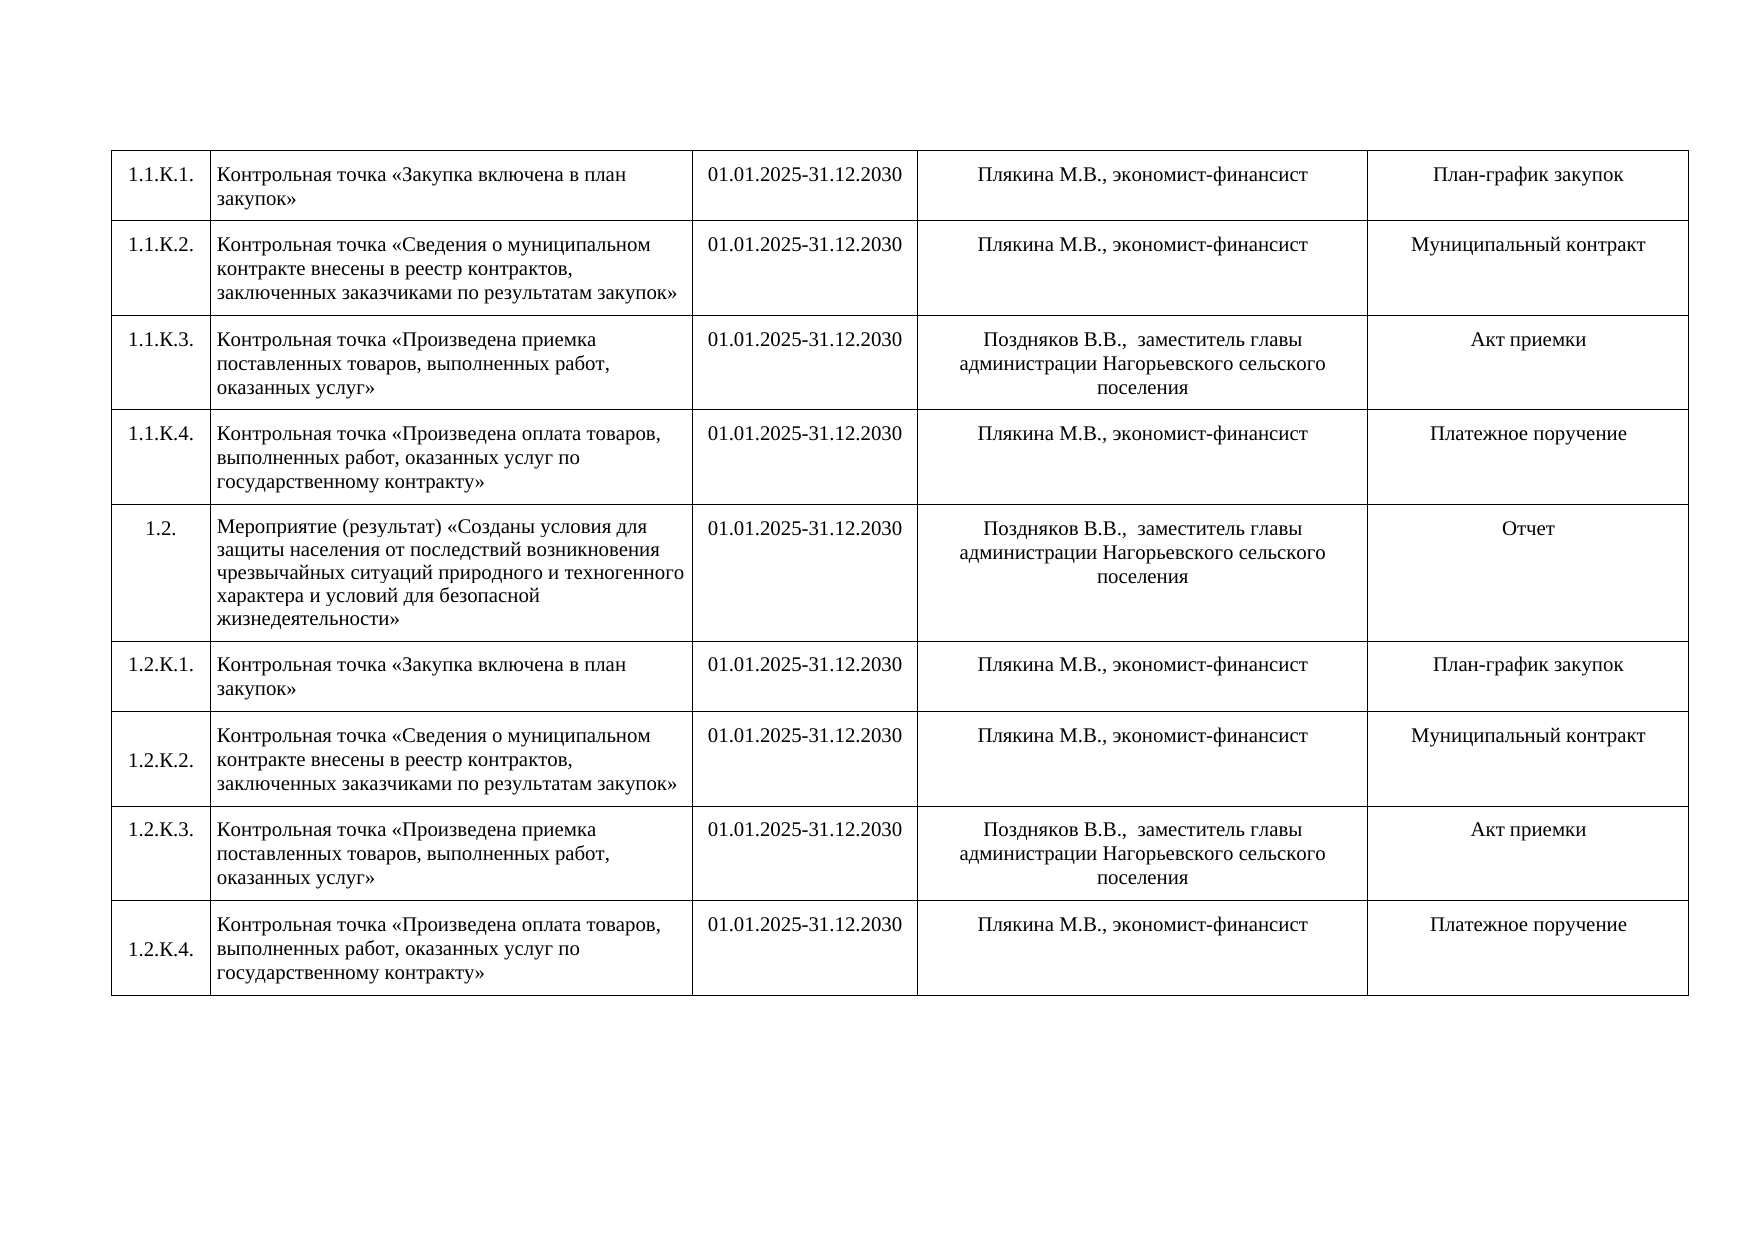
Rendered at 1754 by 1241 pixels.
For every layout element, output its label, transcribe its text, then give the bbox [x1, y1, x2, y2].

table_cell 01.01.2025-31.12.2030 [693, 316, 917, 409]
table_cell 01.01.2025-31.12.2030 [693, 505, 917, 641]
table_cell Плякина М.В., экономист-финансист [918, 712, 1367, 806]
table_cell Муниципальный контракт [1368, 221, 1688, 315]
table_cell Платежное поручение [1368, 901, 1688, 994]
table_cell Плякина М.В., экономист-финансист [918, 221, 1367, 315]
table_cell Контрольная точка «Закупка включена в план закупок» [211, 151, 692, 220]
table_cell Контрольная точка «Сведения о муниципальном контракте внесены в реестр контрактов, заключенных заказчиками по результатам закупок» [211, 221, 692, 315]
table_cell 01.01.2025-31.12.2030 [693, 807, 917, 900]
table_cell 01.01.2025-31.12.2030 [693, 410, 917, 504]
table_cell Поздняков В.В., заместитель главы администрации Нагорьевского сельского поселения [918, 316, 1367, 409]
table_cell 01.01.2025-31.12.2030 [693, 642, 917, 711]
table_cell 1.1.К.1. [112, 151, 210, 220]
table_cell Плякина М.В., экономист-финансист [918, 901, 1367, 994]
table_cell Контрольная точка «Произведена оплата товаров, выполненных работ, оказанных услуг по государственному контракту» [211, 410, 692, 504]
table_cell 1.2. [112, 505, 210, 641]
table_cell Муниципальный контракт [1368, 712, 1688, 806]
table_cell Контрольная точка «Закупка включена в план закупок» [211, 642, 692, 711]
table_cell Плякина М.В., экономист-финансист [918, 642, 1367, 711]
table_cell 1.2.К.1. [112, 642, 210, 711]
table_cell План-график закупок [1368, 642, 1688, 711]
table_cell 1.2.К.2. [112, 712, 210, 806]
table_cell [693, 151, 917, 220]
table_cell Платежное поручение [1368, 410, 1688, 504]
table_cell 1.2.К.4. [112, 901, 210, 994]
table_cell Плякина М.В., экономист-финансист [918, 410, 1367, 504]
table_cell Поздняков В.В., заместитель главы администрации Нагорьевского сельского поселения [918, 807, 1367, 900]
table_cell Контрольная точка «Произведена приемка поставленных товаров, выполненных работ, оказанных услуг» [211, 807, 692, 900]
table_cell Контрольная точка «Произведена приемка поставленных товаров, выполненных работ, оказанных услуг» [211, 316, 692, 409]
table_cell Отчет [1368, 505, 1688, 641]
table_cell Контрольная точка «Сведения о муниципальном контракте внесены в реестр контрактов, заключенных заказчиками по результатам закупок» [211, 712, 692, 806]
table_cell 1.2.К.3. [112, 807, 210, 900]
table_cell Контрольная точка «Произведена оплата товаров, выполненных работ, оказанных услуг по государственному контракту» [211, 901, 692, 994]
table_cell Акт приемки [1368, 807, 1688, 900]
table_cell 1.1.К.4. [112, 410, 210, 504]
table_cell Плякина М.В., экономист-финансист [918, 151, 1367, 220]
table_cell Мероприятие (результат) «Созданы условия для защиты населения от последствий возникновения чрезвычайных ситуаций природного и техногенного характера и условий для безопасной жизнедеятельности» [211, 505, 692, 641]
table_cell 1.1.К.3. [112, 316, 210, 409]
table_cell Поздняков В.В., заместитель главы администрации Нагорьевского сельского поселения [918, 505, 1367, 641]
table_cell 01.01.2025-31.12.2030 [693, 221, 917, 315]
table_cell План-график закупок [1368, 151, 1688, 220]
table_cell 1.1.К.2. [112, 221, 210, 315]
table_cell Акт приемки [1368, 316, 1688, 409]
table_cell 01.01.2025-31.12.2030 [693, 901, 917, 994]
table_cell 01.01.2025-31.12.2030 [693, 712, 917, 806]
